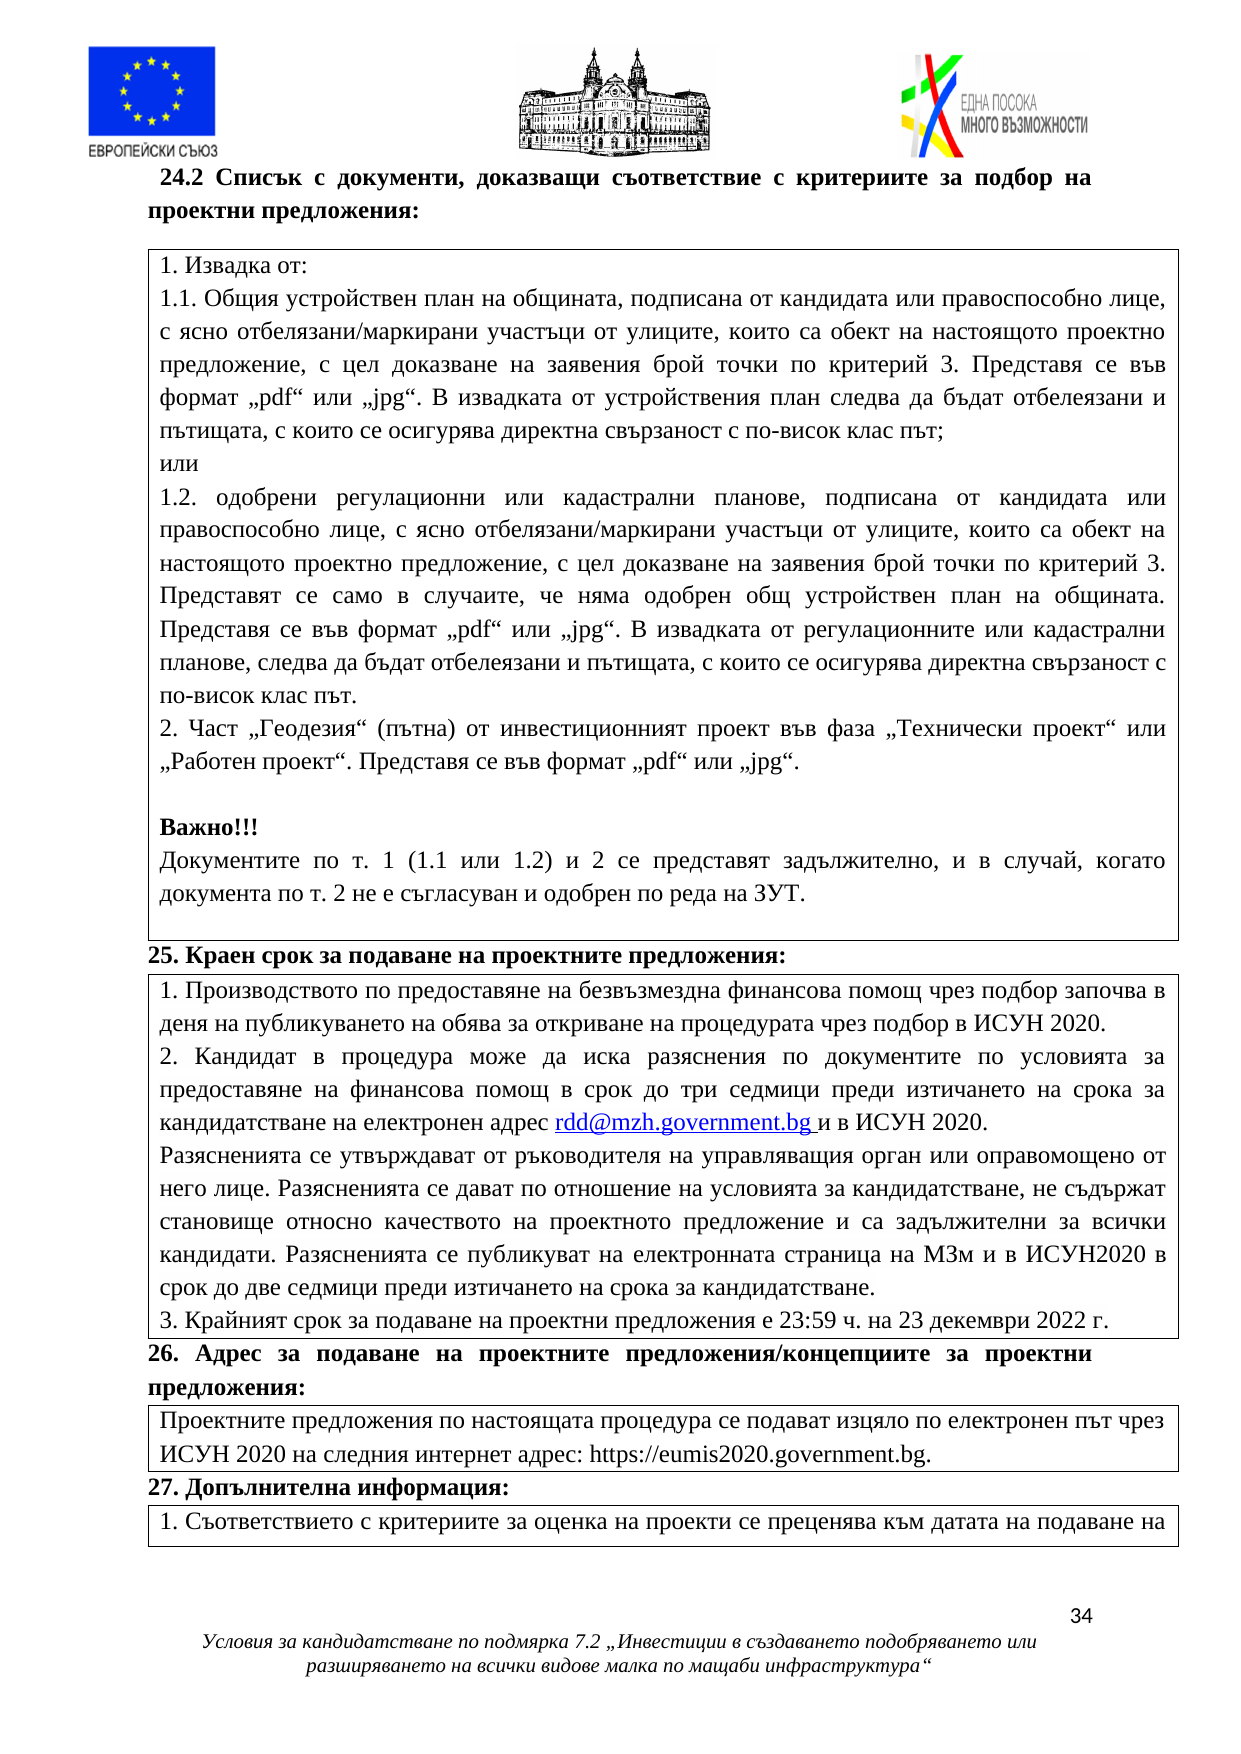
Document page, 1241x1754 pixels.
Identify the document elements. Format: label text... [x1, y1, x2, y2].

picture [896, 50, 1090, 160]
subtitle 26. Адрес за подаване на проектните предложения/концепциите за проектни предложения: [148, 1339, 1093, 1400]
table_header 1. Извадка от: 1.1. Общия устройствен план на общината, подписана от кандидата или правоспособно лице, с ясно отбелязани/маркирани участъци от улиците, които са обект на настоящото проектно предложение, с цел доказване на заявения брой точки по критерий 3. Представя се във формат „pdf“ или „jpg“. В извадката от устройствения план следва да бъдат отбелеязани и пътищата, с които се осигурява директна свързаност с по-висок клас път; или 1.2. одобрени регулационни или кадастрални планове, подписана от кандидата или правоспособно лице, с ясно отбелязани/маркирани участъци от улиците, които са обект на настоящото проектно предложение, с цел доказване на заявения брой точки по критерий 3. Представят се само в случаите, че няма одобрен общ устройствен план на общината. Представя се във формат „pdf“ или „jpg“. В извадката от регулационните или кадастрални планове, следва да бъдат отбелеязани и пътищата, с които се осигурява директна свързаност с по-висок клас път. 2. Част „Геодезия“ (пътна) от инвестиционният проект във фаза „Технически проект“ или „Работен проект“. Представя се във формат „pdf“ или „jpg“. Важно!!! Документите по т. 1 (1.1 или 1.2) и 2 се представят задължително, и в случай, когато документа по т. 2 не е съгласуван и одобрен по реда на ЗУТ. [149, 250, 1178, 939]
picture [88, 45, 219, 160]
picture [514, 44, 718, 160]
subtitle 24.2 Списък с документи, доказващи съответствие с критериите за подбор на проектни предложения: [148, 162, 1093, 224]
table_header Проектните предложения по настоящата процедура се подават изцяло по електронен път чрез ИСУН 2020 на следния интернет адрес: https://eumis2020.government.bg. [149, 1406, 1178, 1471]
subtitle 27. Допълнителна информация: [148, 1472, 1093, 1501]
table_header 1. Производството по предоставяне на безвъзмездна финансова помощ чрез подбор започва в деня на публикуването на обява за откриване на процедурата чрез подбор в ИСУН 2020. 2. Кандидат в процедура може да иска разяснения по документите по условията за предоставяне на финансова помощ в срок до три седмици преди изтичането на срока за кандидатстване на електронен адрес rdd@mzh.government.bg и в ИСУН 2020. Разясненията се утвърждават от ръководителя на управляващия орган или оправомощено от него лице. Разясненията се дават по отношение на условията за кандидатстване, не съдържат становище относно качеството на проектното предложение и са задължителни за всички кандидати. Разясненията се публикуват на електронната страница на МЗм и в ИСУН2020 в срок до две седмици преди изтичането на срока за кандидатстване. 3. Крайният срок за подаване на проектни предложения е 23:59 ч. на 23 декември 2022 г. [149, 975, 1178, 1337]
subtitle 25. Краен срок за подаване на проектните предложения: [148, 941, 1093, 969]
